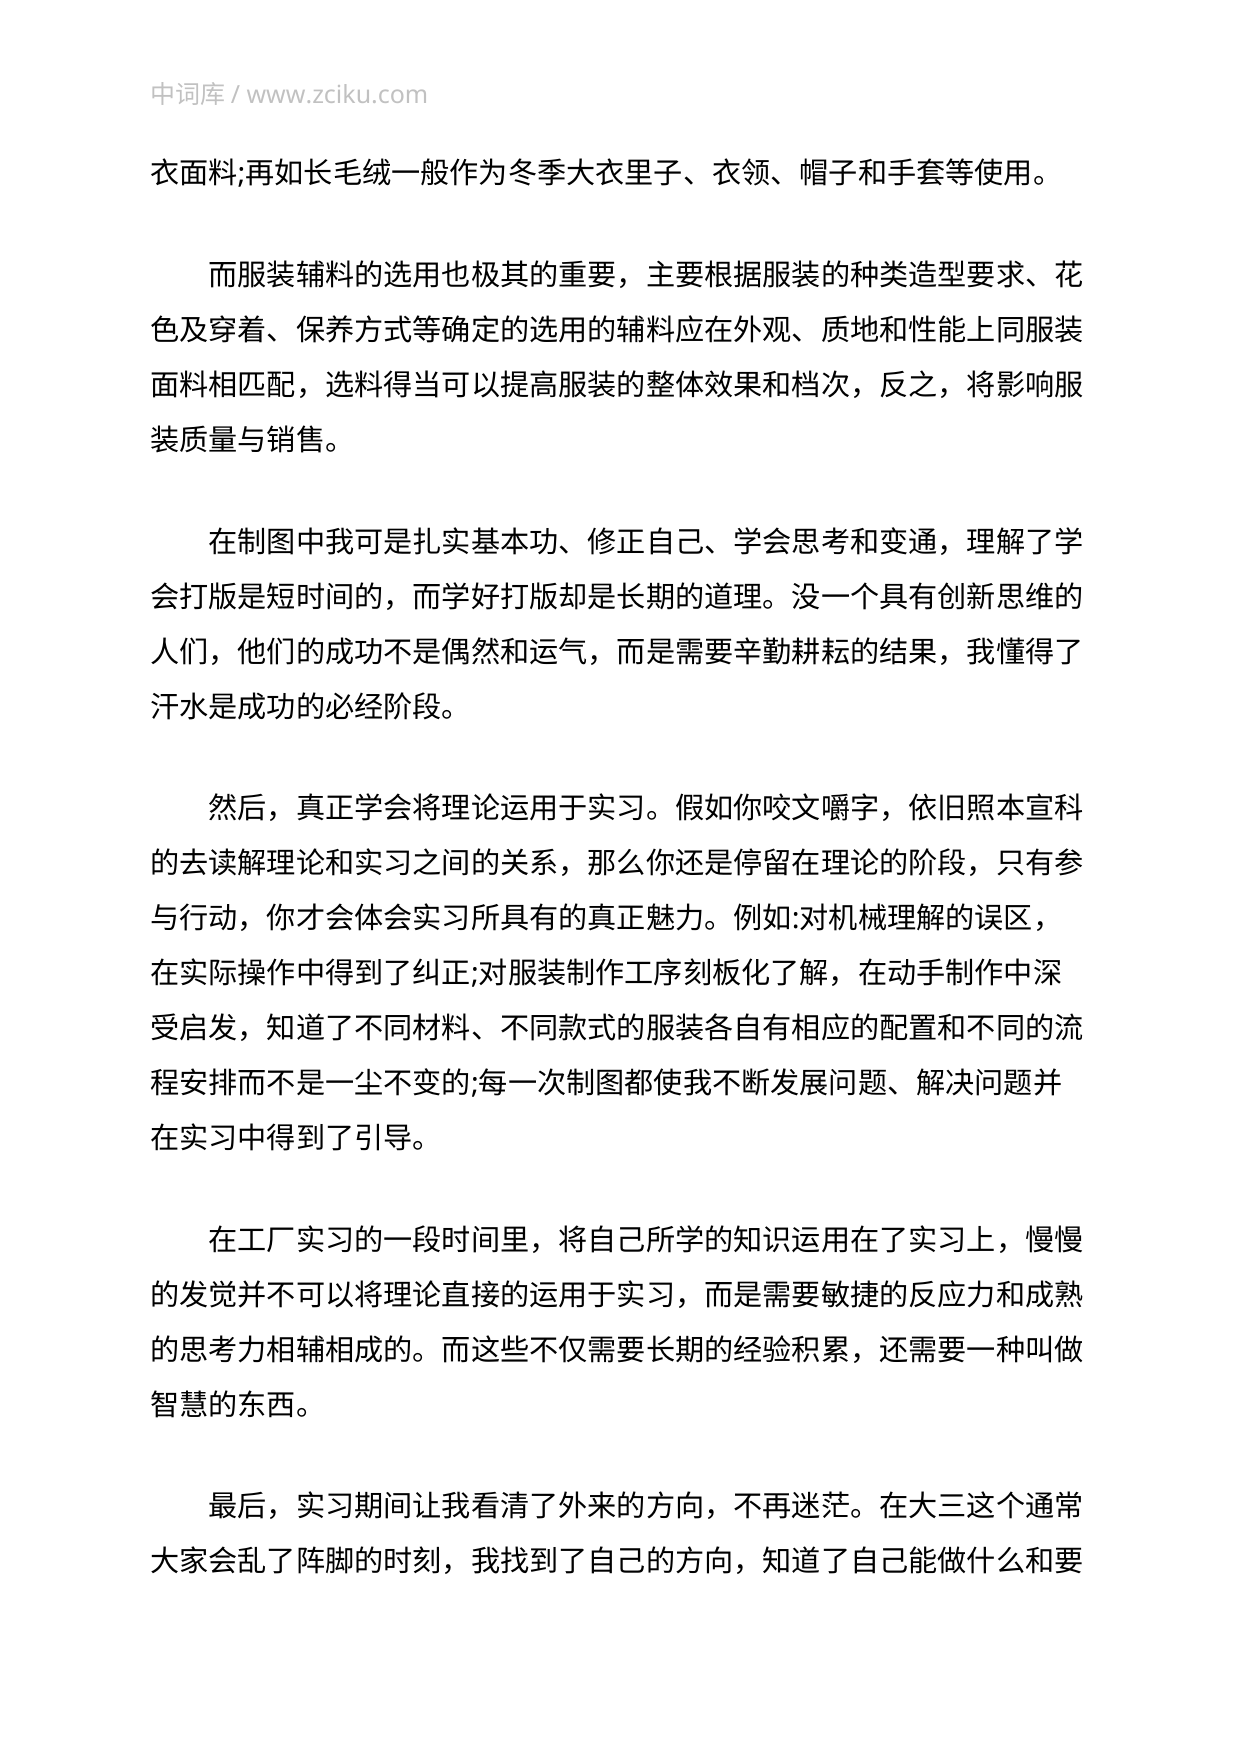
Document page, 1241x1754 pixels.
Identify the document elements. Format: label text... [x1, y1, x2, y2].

text 在工厂实习的一段时间里，将自己所学的知识运用在了实习上，慢慢的发觉并不可以将理论直接的运用于实习，而是需要敏捷的反应力和成熟的思考力相辅相成的。而这些不仅需要长期的经验积累，还需要一种叫做智慧的东西。 [150, 1216, 1090, 1423]
text 在制图中我可是扎实基本功、修正自己、学会思考和变通，理解了学会打版是短时间的，而学好打版却是长期的道理。没一个具有创新思维的人们，他们的成功不是偶然和运气，而是需要辛勤耕耘的结果，我懂得了汗水是成功的必经阶段。 [150, 518, 1090, 725]
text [150, 1483, 1090, 1580]
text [150, 150, 1090, 192]
text 而服装辅料的选用也极其的重要，主要根据服装的种类造型要求、花色及穿着、保养方式等确定的选用的辅料应在外观、质地和性能上同服装面料相匹配，选料得当可以提高服装的整体效果和档次，反之，将影响服装质量与销售。 [150, 252, 1090, 459]
text 然后，真正学会将理论运用于实习。假如你咬文嚼字，依旧照本宣科的去读解理论和实习之间的关系，那么你还是停留在理论的阶段，只有参与行动，你才会体会实习所具有的真正魅力。例如:对机械理解的误区，在实际操作中得到了纠正;对服装制作工序刻板化了解，在动手制作中深受启发，知道了不同材料、不同款式的服装各自有相应的配置和不同的流程安排而不是一尘不变的;每一次制图都使我不断发展问题、解决问题并在实习中得到了引导。 [150, 785, 1090, 1157]
